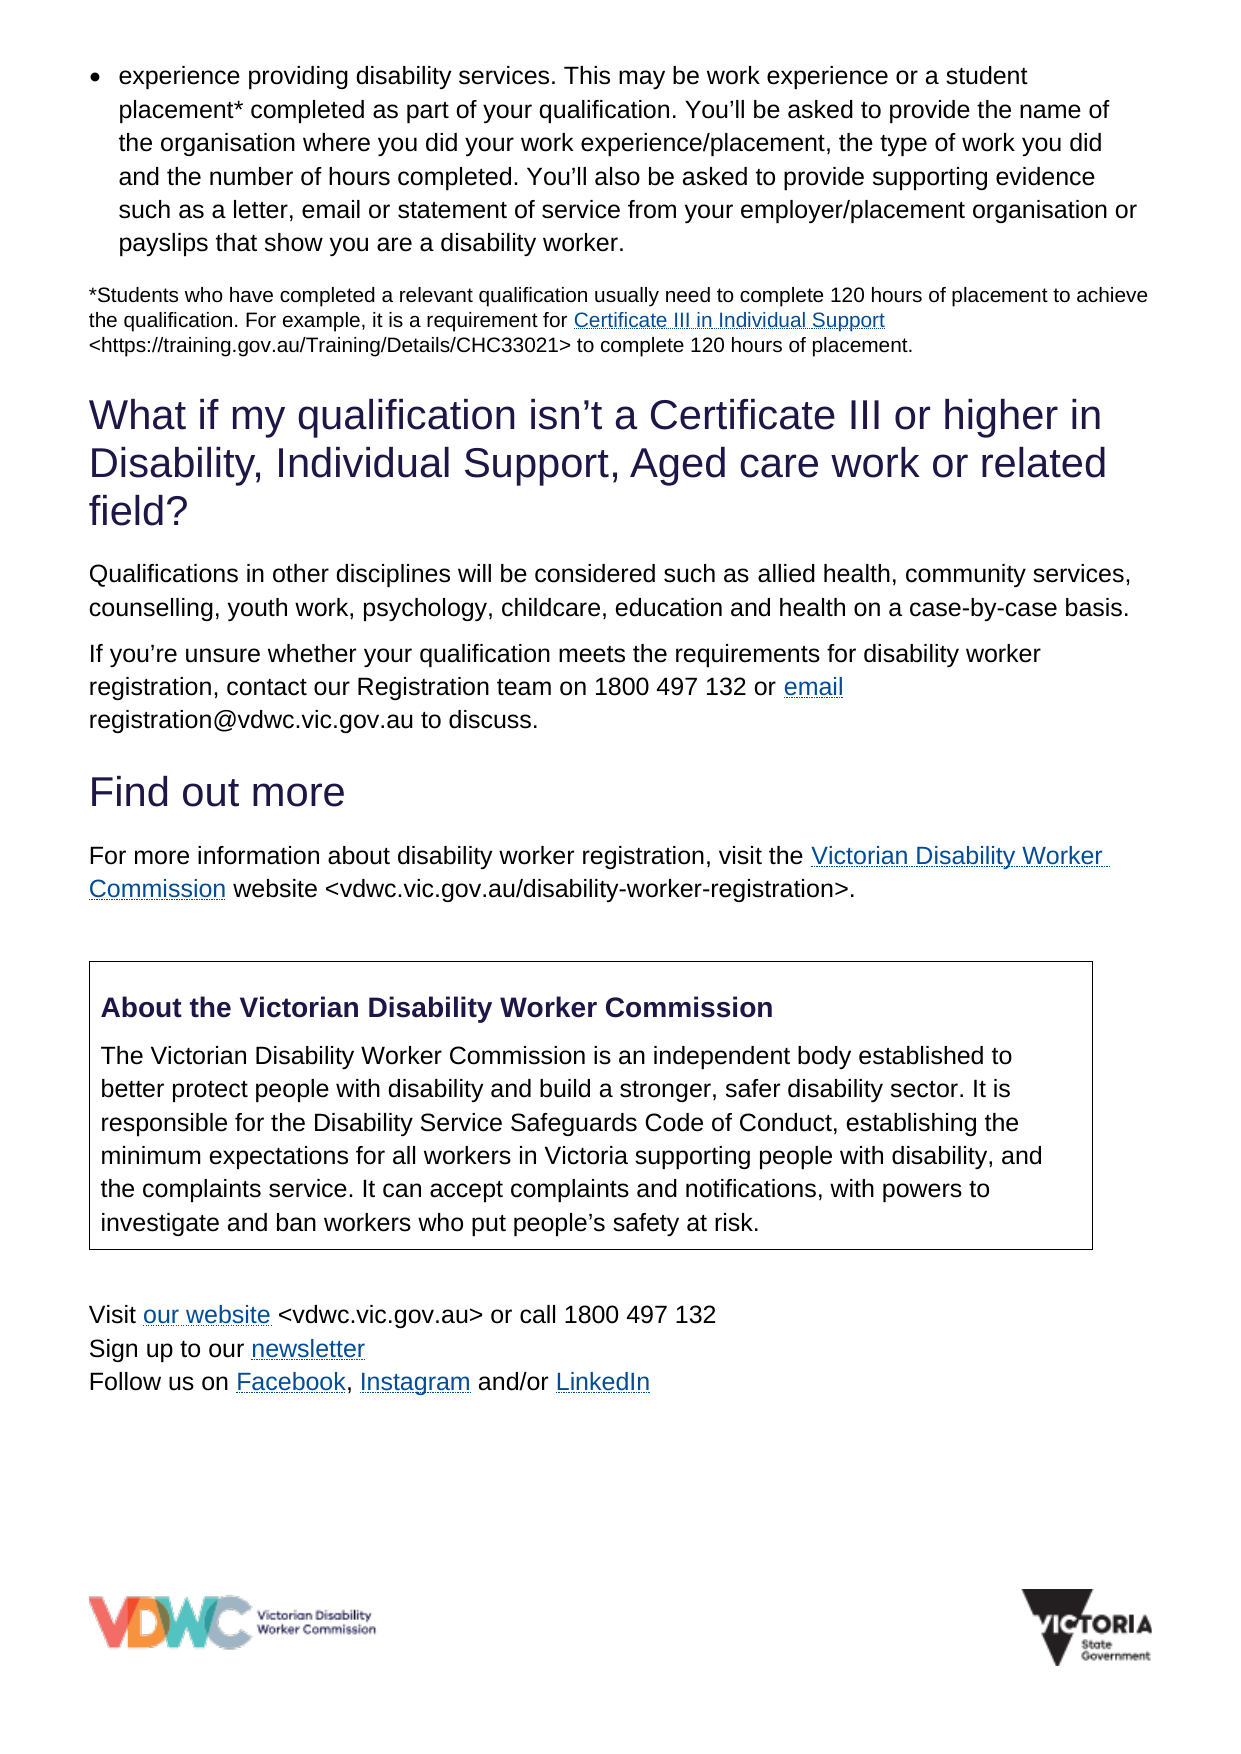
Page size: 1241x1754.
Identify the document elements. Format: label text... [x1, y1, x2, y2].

text For more information about disability worker registration, visit the Victorian Disability Worker Commission website <vdwc.vic.gov.au/disability-worker-registration>. [89, 836, 1152, 903]
text experience providing disability services. This may be work experience or a student placement* completed as part of your qualification. You’ll be asked to provide the name of the organisation where you did your work experience/placement, the type of work you did and the number of hours completed. You’ll also be asked to provide supporting evidence such as a letter, email or statement of service from your employer/placement organisation or payslips that show you are a disability worker. [89, 57, 1152, 257]
text Qualifications in other disciplines will be considered such as allied health, community services, counselling, youth work, psychology, childcare, education and health on a case-by-case basis. [89, 555, 1152, 622]
table_header About the Victorian Disability Worker Commission The Victorian Disability Worker Commission is an independent body established to better protect people with disability and build a stronger, safer disability sector. It is responsible for the Disability Service Safeguards Code of Conduct, establishing the minimum expectations for all workers in Victoria supporting people with disability, and the complaints service. It can accept complaints and notifications, with powers to investigate and ban workers who put people’s safety at risk. [90, 962, 1092, 1249]
subtitle Find out more [89, 767, 1152, 815]
text *Students who have completed a relevant qualification usually need to complete 120 hours of placement to achieve the qualification. For example, it is a requirement for Certificate III in Individual Support <https://training.gov.au/Training/Details/CHC33021> to complete 120 hours of placement. [89, 282, 1152, 357]
text If you’re unsure whether your qualification meets the requirements for disability worker registration, contact our Registration team on 1800 497 132 or email registration@vdwc.vic.gov.au to discuss. [89, 634, 1152, 734]
subtitle What if my qualification isn’t a Certificate III or higher in Disability, Individual Support, Aged care work or related field? [89, 390, 1152, 534]
text Visit our website <vdwc.vic.gov.au> or call 1800 497 132 Sign up to our newsletter Follow us on Facebook, Instagram and/or LinkedIn [89, 1296, 1152, 1396]
